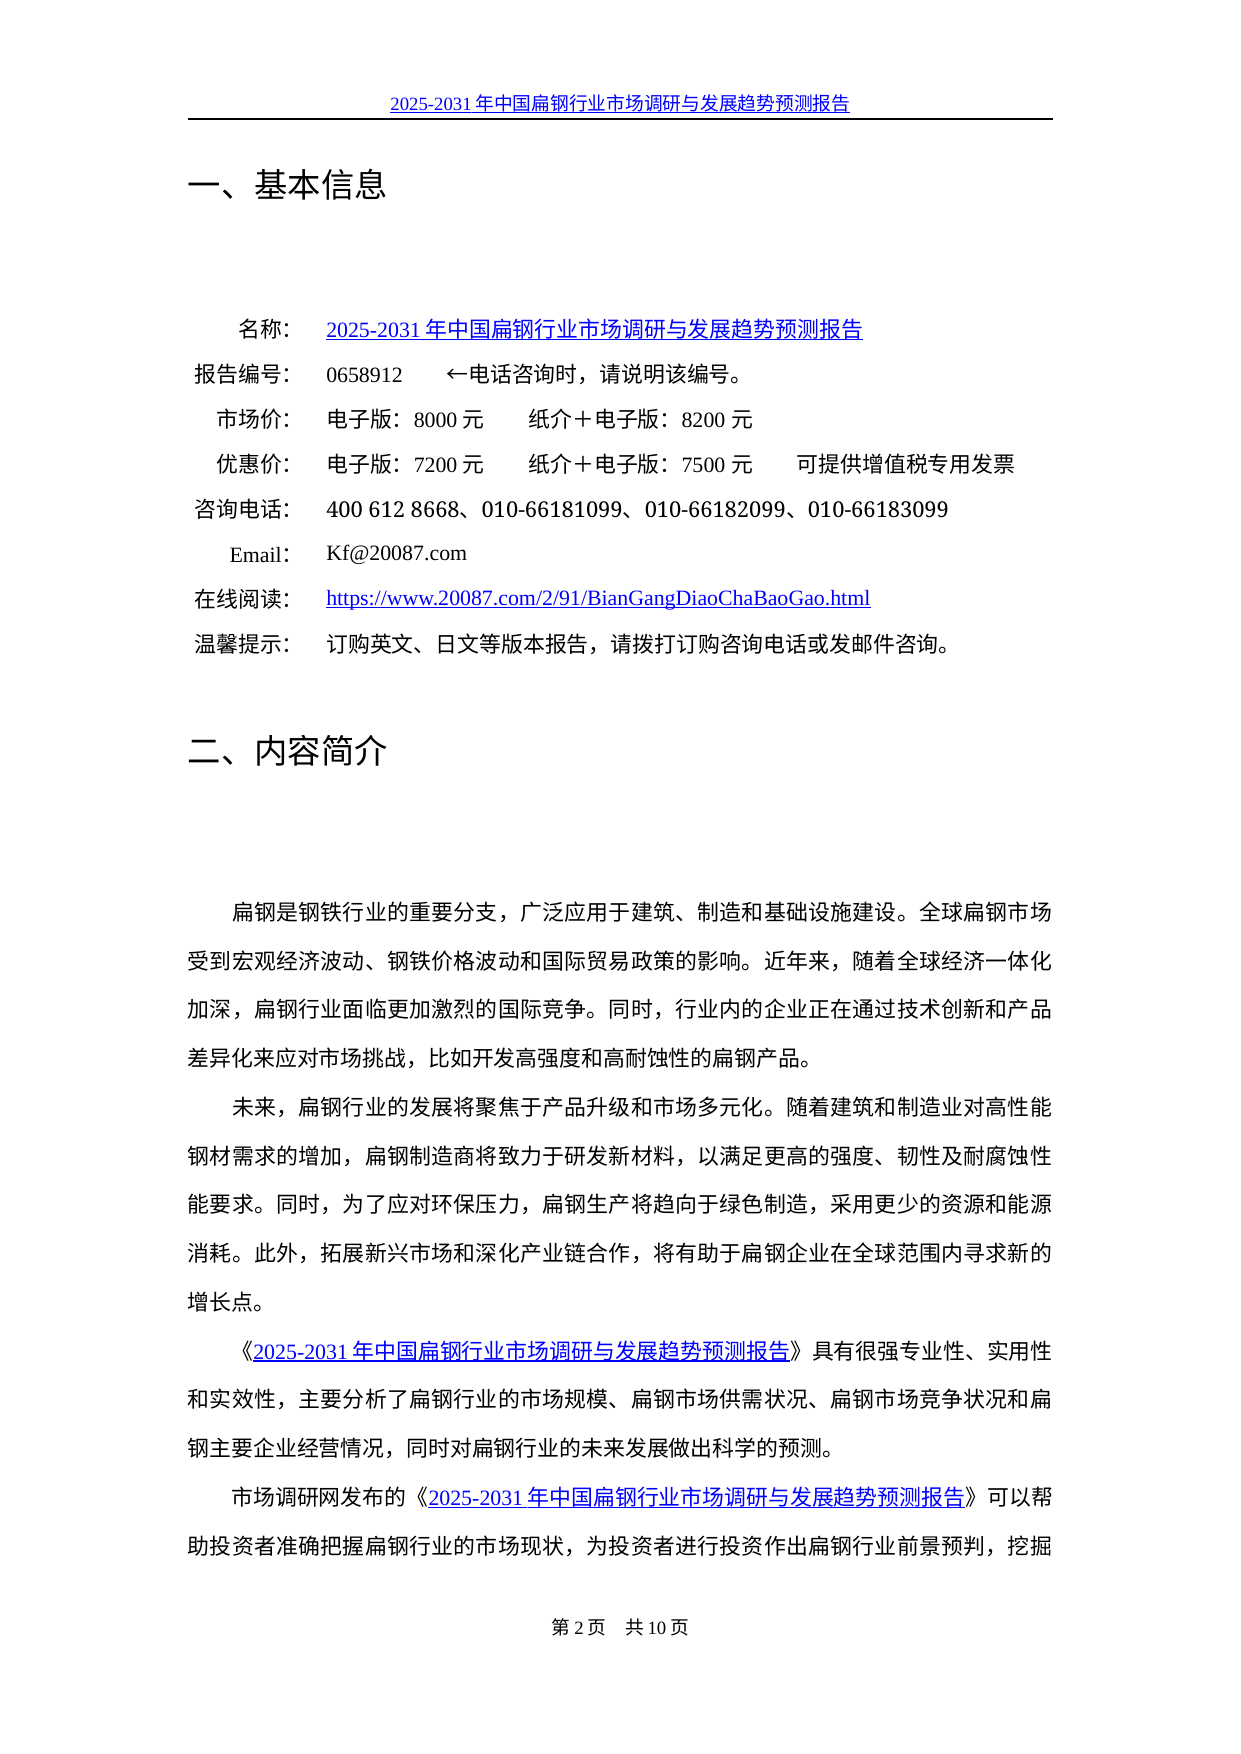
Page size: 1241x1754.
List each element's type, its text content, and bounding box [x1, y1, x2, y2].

table_cell 优惠价： [167, 447, 315, 492]
table_cell 400 612 8668、010-66181099、010-66182099、010-66183099 [315, 492, 1073, 537]
table_cell 在线阅读： [167, 582, 315, 627]
table_cell 0658912 ←电话咨询时，请说明该编号。 [315, 357, 1073, 402]
table_cell 电子版：8000 元 纸介＋电子版：8200 元 [315, 402, 1073, 447]
table_cell 市场价： [167, 402, 315, 447]
table_cell 报告编号： [167, 357, 315, 402]
title 二、内容简介 [187, 717, 1053, 782]
table_cell 电子版：7200 元 纸介＋电子版：7500 元 可提供增值税专用发票 [315, 447, 1073, 492]
table_header 2025-2031年中国扁钢行业市场调研与发展趋势预测报告 [315, 312, 1073, 357]
table_header 名称： [167, 312, 315, 357]
table_cell 订购英文、日文等版本报告，请拨打订购咨询电话或发邮件咨询。 [315, 627, 1073, 672]
table_cell 温馨提示： [167, 627, 315, 672]
table_cell Email： [167, 537, 315, 582]
title 一、基本信息 [187, 150, 1053, 215]
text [187, 894, 1053, 1561]
table_cell 咨询电话： [167, 492, 315, 537]
table_cell [315, 582, 1073, 627]
table_cell Kf@20087.com [315, 537, 1073, 582]
